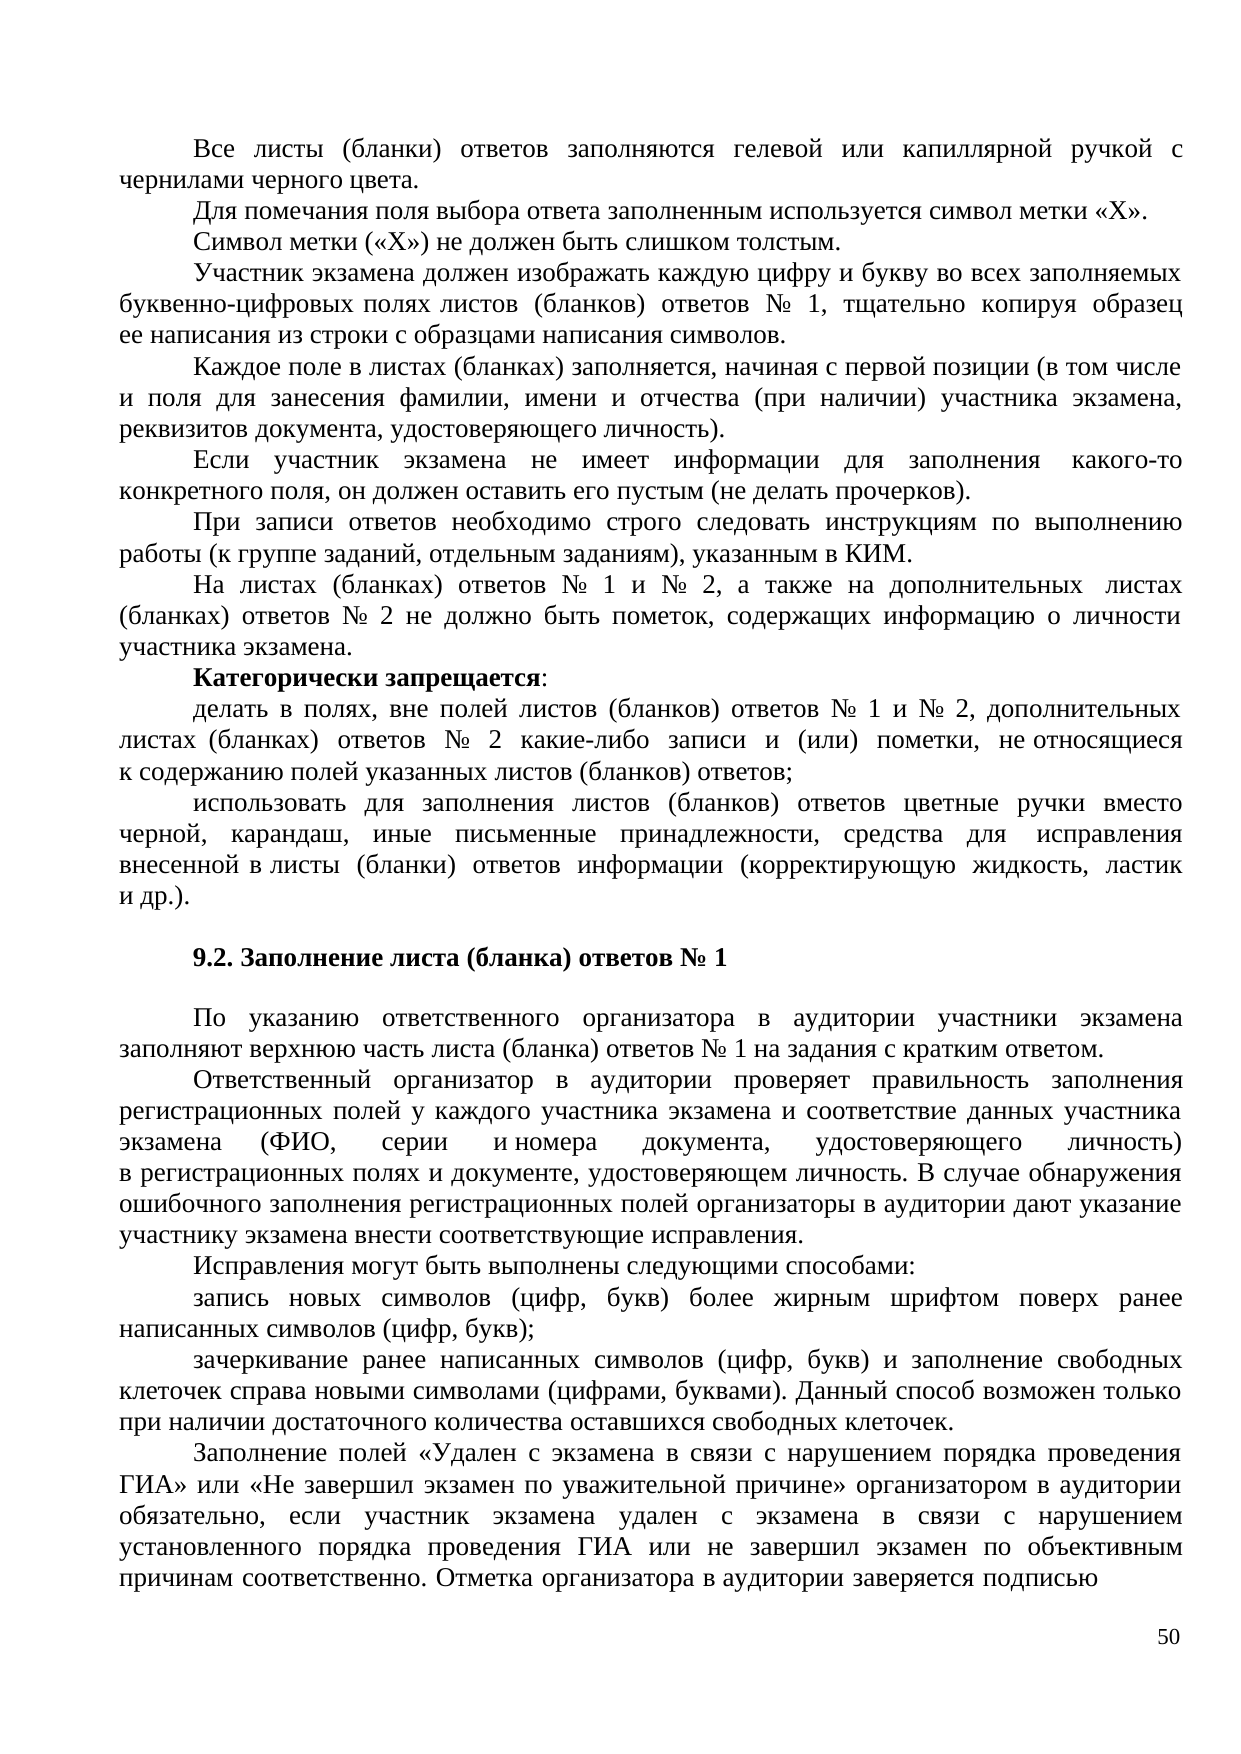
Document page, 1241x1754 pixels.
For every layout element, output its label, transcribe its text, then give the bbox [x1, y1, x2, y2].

text Если участник экзамена не имеет информации для заполнения какого-то конкретного поля, он должен оставить его пустым (не делать прочерков). [119, 443, 1183, 506]
text использовать для заполнения листов (бланков) ответов цветные ручки вместо черной, карандаш, иные письменные принадлежности, средства для исправления внесенной в листы (бланки) ответов информации (корректирующую жидкость, ластик и др.). [119, 786, 1183, 910]
text Заполнение полей «Удален с экзамена в связи с нарушением порядка проведения ГИА» или «Не завершил экзамен по уважительной причине» организатором в аудитории обязательно, если участник экзамена удален с экзамена в связи с нарушением установленного порядка проведения ГИА или не завершил экзамен по объективным причинам соответственно. Отметка организатора в аудитории заверяется подписью [119, 1437, 1183, 1592]
subtitle Категорически запрещается: [193, 661, 1226, 692]
text Для помечания поля выбора ответа заполненным используется символ метки «Х». Символ метки («Х») не должен быть слишком толстым. [193, 194, 1149, 256]
text Все листы (бланки) ответов заполняются гелевой или капиллярной ручкой с чернилами черного цвета. [119, 132, 1183, 194]
text делать в полях, вне полей листов (бланков) ответов № 1 и № 2, дополнительных листах (бланках) ответов № 2 какие-либо записи и (или) пометки, не относящиеся к содержанию полей указанных листов (бланков) ответов; [119, 692, 1183, 786]
text По указанию ответственного организатора в аудитории участники экзамена заполняют верхнюю часть листа (бланка) ответов № 1 на задания с кратким ответом. [119, 1001, 1183, 1063]
text На листах (бланках) ответов № 1 и № 2, а также на дополнительных листах (бланках) ответов № 2 не должно быть пометок, содержащих информацию о личности участника экзамена. [119, 568, 1183, 661]
text запись новых символов (цифр, букв) более жирным шрифтом поверх ранее написанных символов (цифр, букв); [119, 1281, 1183, 1343]
text Ответственный организатор в аудитории проверяет правильность заполнения регистрационных полей у каждого участника экзамена и соответствие данных участника экзамена (ФИО, серии и номера документа, удостоверяющего личность) в регистрационных полях и документе, удостоверяющем личность. В случае обнаружения ошибочного заполнения регистрационных полей организаторы в аудитории дают указание участнику экзамена внести соответствующие исправления. [119, 1063, 1183, 1250]
text Каждое поле в листах (бланках) заполняется, начиная с первой позиции (в том числе и поля для занесения фамилии, имени и отчества (при наличии) участника экзамена, реквизитов документа, удостоверяющего личность). [119, 350, 1183, 443]
text При записи ответов необходимо строго следовать инструкциям по выполнению работы (к группе заданий, отдельным заданиям), указанным в КИМ. [119, 506, 1183, 568]
text зачеркивание ранее написанных символов (цифр, букв) и заполнение свободных клеточек справа новыми символами (цифрами, буквами). Данный способ возможен только при наличии достаточного количества оставшихся свободных клеточек. [119, 1343, 1183, 1437]
subtitle Заполнение листа (бланка) ответов № 1 [193, 941, 1226, 972]
text Исправления могут быть выполнены следующими способами: [193, 1250, 1226, 1281]
text Участник экзамена должен изображать каждую цифру и букву во всех заполняемых буквенно-цифровых полях листов (бланков) ответов № 1, тщательно копируя образец ее написания из строки с образцами написания символов. [119, 256, 1183, 350]
